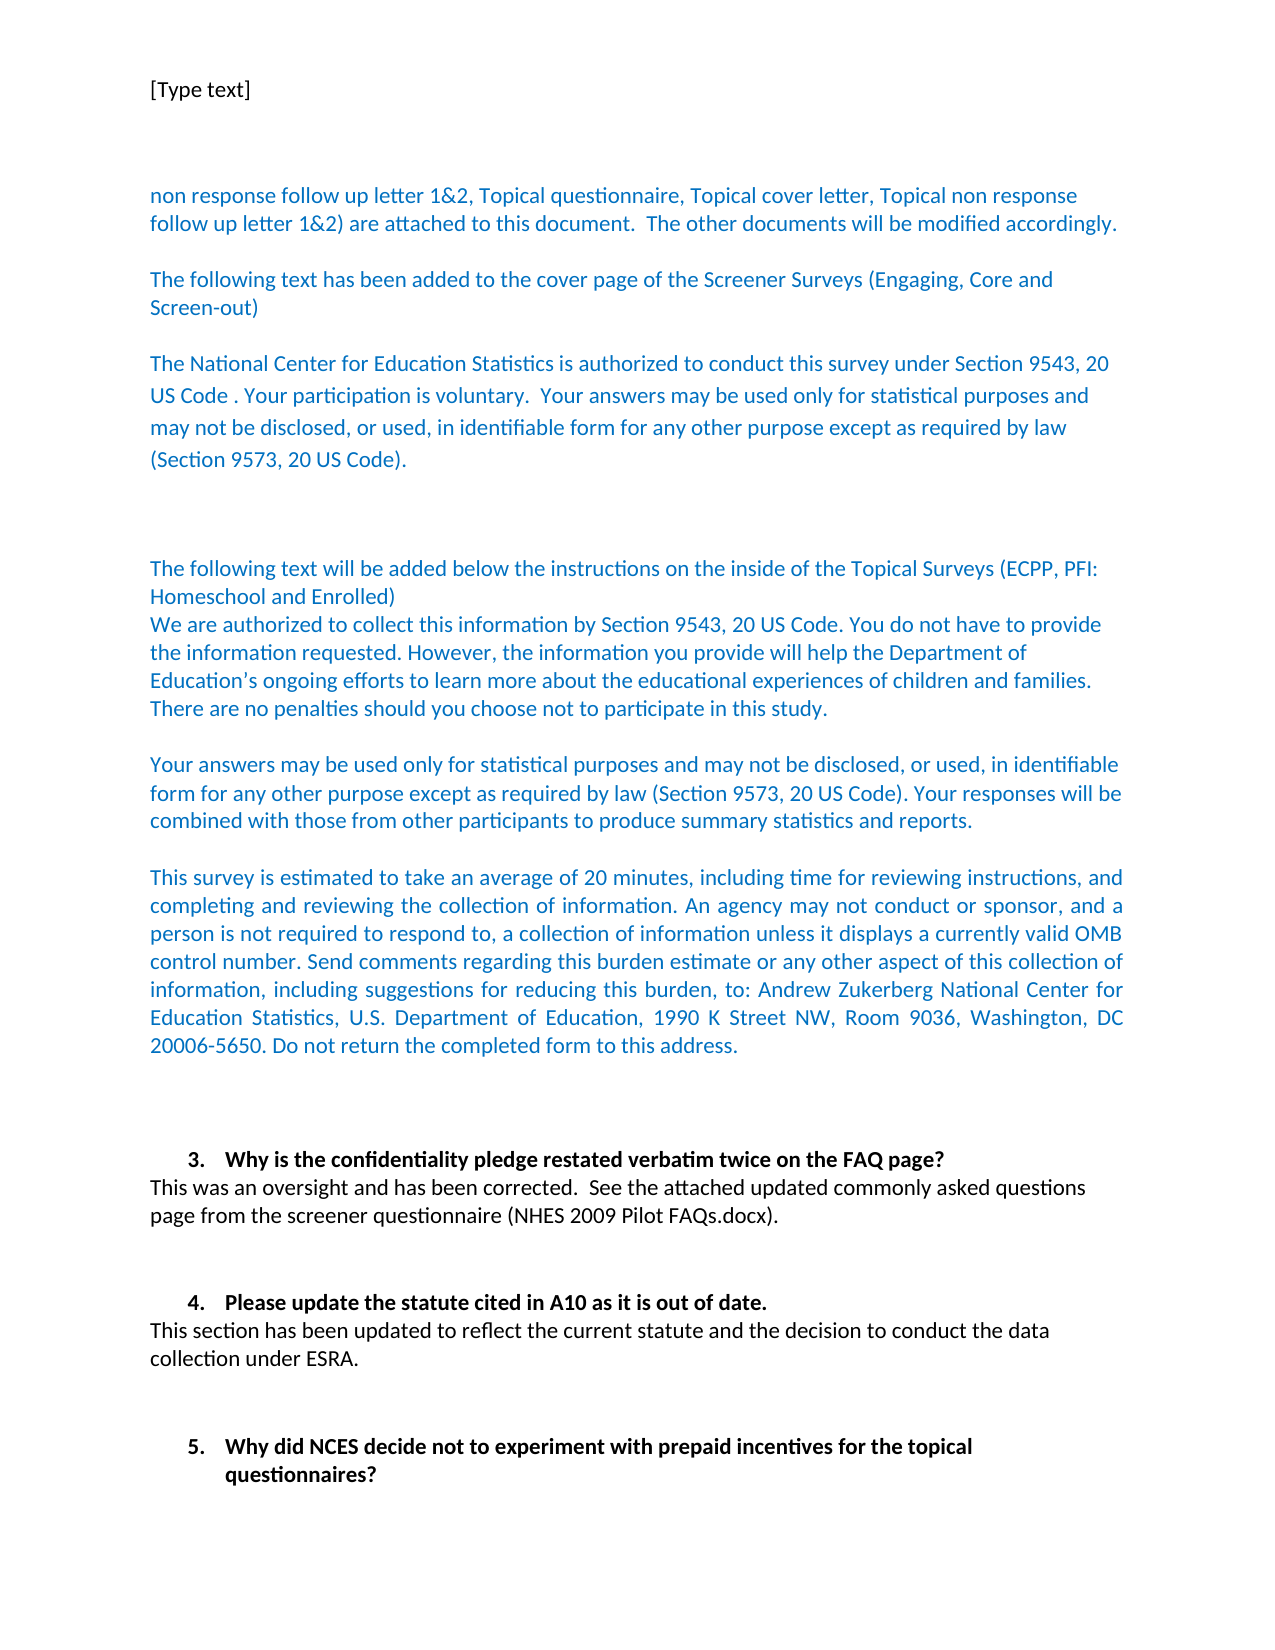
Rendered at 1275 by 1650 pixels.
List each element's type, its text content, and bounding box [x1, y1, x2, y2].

text We are authorized to collect this information by Section 9543, 20 US Code. You do not have to provide the information requested. However, the information you provide will help the Department of Education’s ongoing efforts to learn more about the educational experiences of children and families. There are no penalties should you choose not to participate in this study. [150, 611, 1125, 723]
text This survey is estimated to take an average of 20 minutes, including time for reviewing instructions, and completing and reviewing the collection of information. An agency may not conduct or sponsor, and a person is not required to respond to, a collection of information unless it displays a currently valid OMB control number. Send comments regarding this burden estimate or any other aspect of this collection of information, including suggestions for reducing this burden, to: Andrew Zukerberg National Center for Education Statistics, U.S. Department of Education, 1990 K Street NW, Room 9036, Washington, DC 20006-5650. Do not return the completed form to this address. [150, 863, 1125, 1059]
text This section has been updated to reflect the current statute and the decision to conduct the data collection under ESRA. [150, 1316, 1125, 1372]
list Why is the confidentiality pledge restated verbatim twice on the FAQ page? [187, 1145, 1125, 1173]
text Your answers may be used only for statistical purposes and may not be disclosed, or used, in identifiable form for any other purpose except as required by law (Section 9573, 20 US Code). Your responses will be combined with those from other participants to produce summary statistics and reports. [150, 751, 1125, 835]
list Please update the statute cited in A10 as it is out of date. [187, 1288, 1125, 1316]
text The following text will be added below the instructions on the inside of the Topical Surveys (ECPP, PFI: Homeschool and Enrolled) [150, 554, 1125, 611]
list Why did NCES decide not to experiment with prepaid incentives for the topical questionnaires? [187, 1432, 1125, 1488]
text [150, 181, 1125, 237]
text This was an oversight and has been corrected. See the attached updated commonly asked questions page from the screener questionnaire (NHES 2009 Pilot FAQs.docx). [150, 1173, 1125, 1229]
text The following text has been added to the cover page of the Screener Surveys (Engaging, Core and Screen-out) [150, 265, 1125, 321]
text The National Center for Education Statistics is authorized to conduct this survey under Section 9543, 20 US Code . Your participation is voluntary. Your answers may be used only for statistical purposes and may not be disclosed, or used, in identifiable form for any other purpose except as required by law (Section 9573, 20 US Code). [150, 349, 1125, 473]
